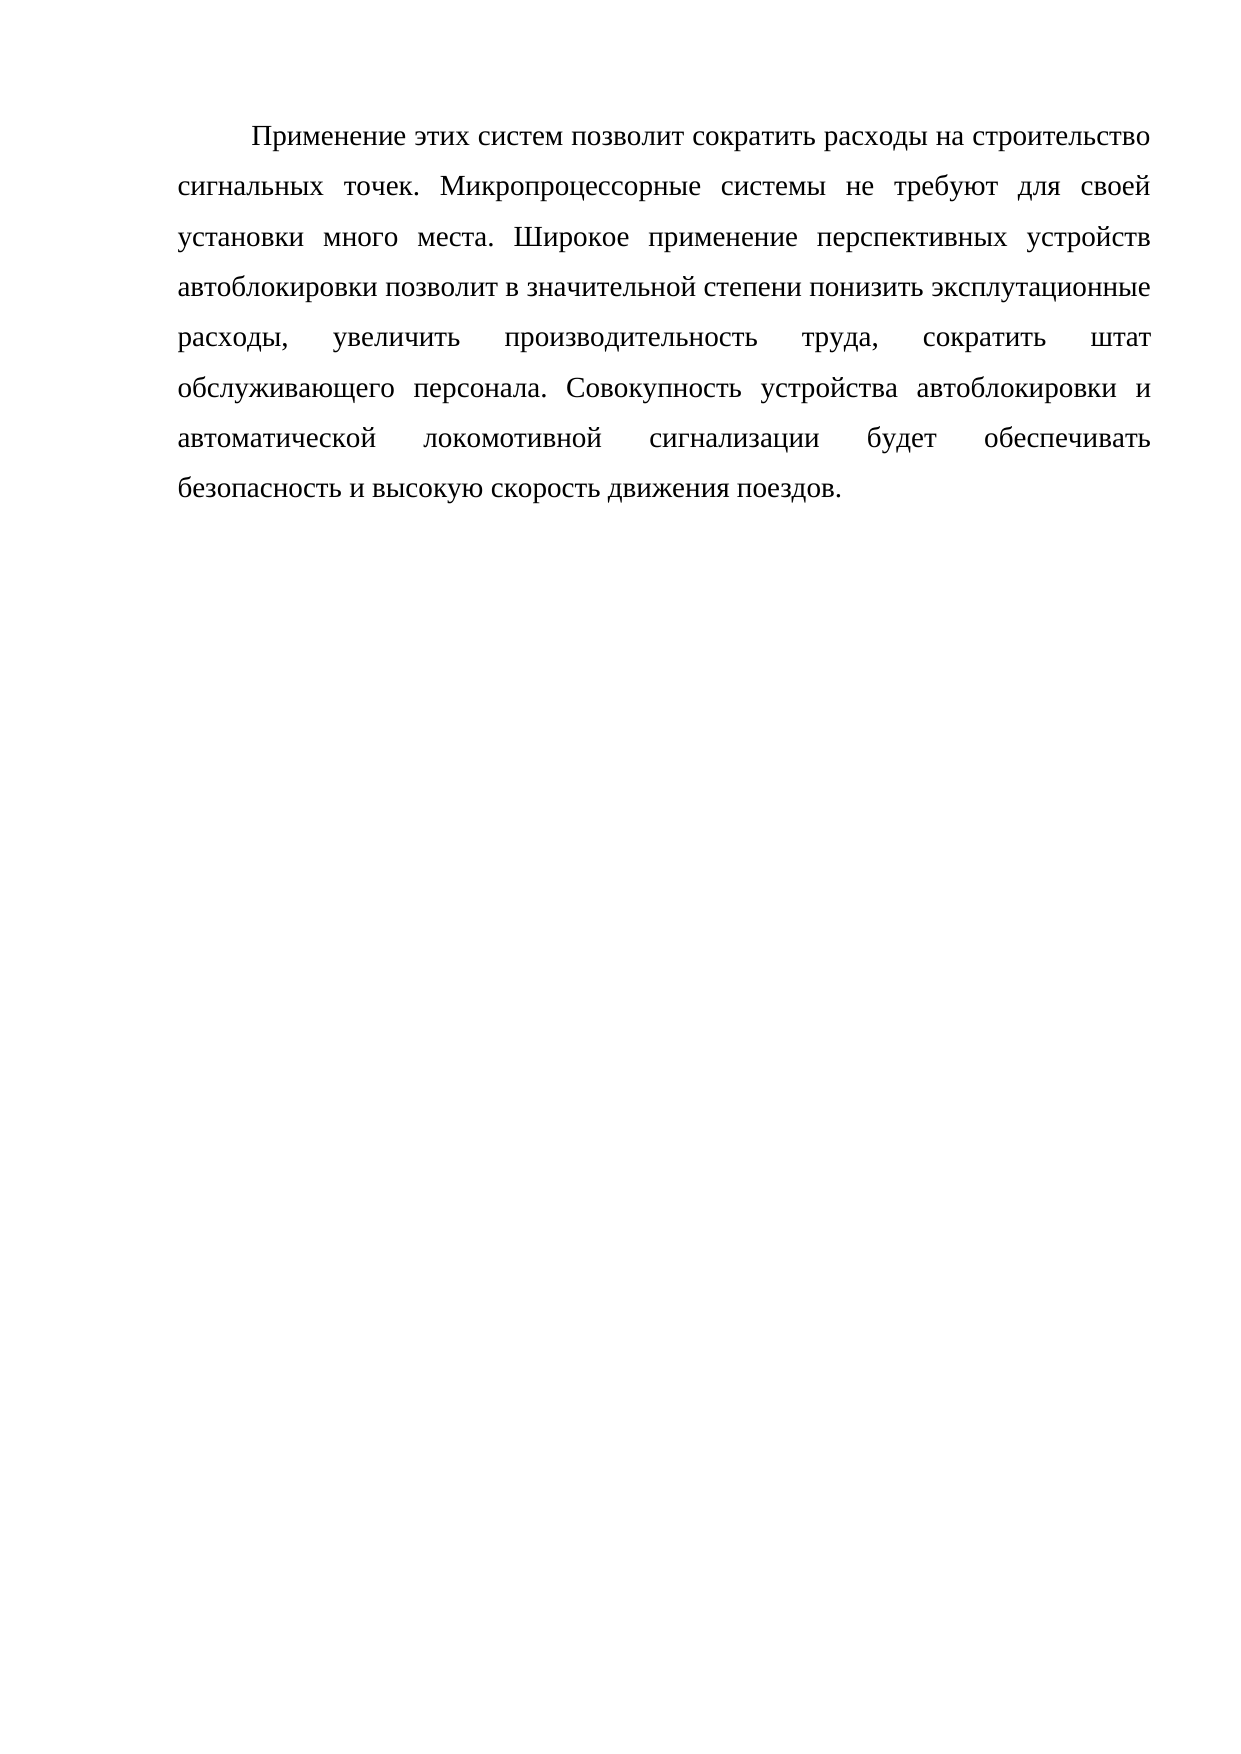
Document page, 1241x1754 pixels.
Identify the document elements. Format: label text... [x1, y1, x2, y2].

text Применение этих систем позволит сократить расходы на строительство сигнальных точек. Микропроцессорные системы не требуют для своей установки много места. Широкое применение перспективных устройств автоблокировки позволит в значительной степени понизить эксплутационные расходы, увеличить производительность труда, сократить штат обслуживающего персонала. Совокупность устройства автоблокировки и автоматической локомотивной сигнализации будет обеспечивать безопасность и высокую скорость движения поездов. [177, 118, 1152, 504]
